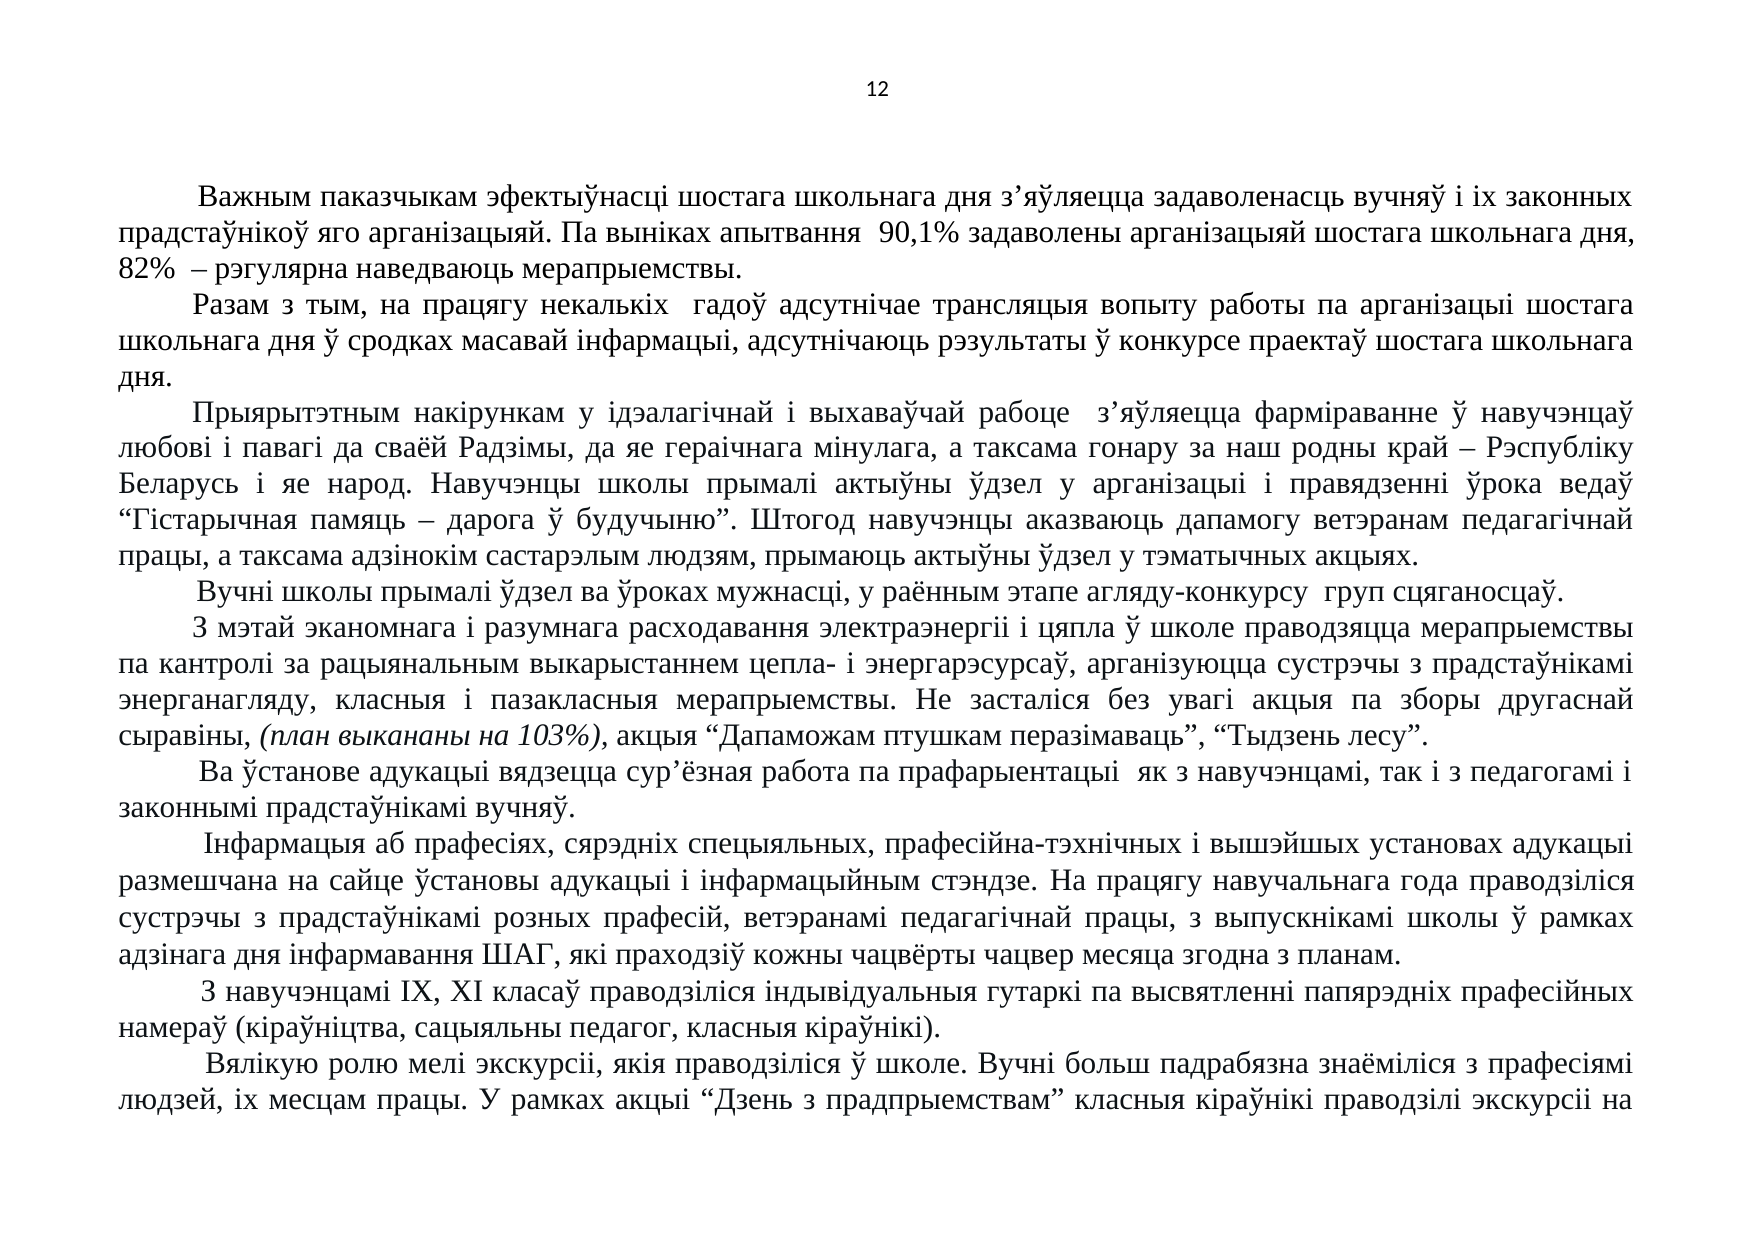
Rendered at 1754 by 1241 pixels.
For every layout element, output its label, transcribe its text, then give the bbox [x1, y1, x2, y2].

text Інфармацыя аб прафесіях, сярэдніх спецыяльных, прафесійна-тэхнічных і вышэйшых установах адукацыі размешчана на сайце ўстановы адукацыі і інфармацыйным стэндзе. На працягу навучальнага года праводзіліся сустрэчы з прадстаўнікамі розных прафесій, ветэранамі педагагічнай працы, з выпускнікамі школы ў рамках адзінага дня інфармавання ШАГ, які праходзіў кожны чацвёрты чацвер месяца згодна з планам. [118, 824, 1636, 972]
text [118, 1044, 1636, 1116]
text Вучні школы прымалі ўдзел ва ўроках мужнасці, у раённым этапе агляду-конкурсу груп сцяганосцаў. [118, 572, 1636, 608]
text Прыярытэтным накірункам у ідэалагічнай і выхаваўчай рабоце з’яўляецца фарміраванне ў навучэнцаў любові і павагі да сваёй Радзімы, да яе гераічнага мінулага, а таксама гонару за наш родны край – Рэспубліку Беларусь і яе народ. Навучэнцы школы прымалі актыўны ўдзел у арганізацыі і правядзенні ўрока ведаў “Гістарычная памяць – дарога ў будучыню”. Штогод навучэнцы аказваюць дапамогу ветэранам педагагічнай працы, а таксама адзінокім састарэлым людзям, прымаюць актыўны ўдзел у тэматычных акцыях. [118, 393, 1636, 572]
text Ва ўстанове адукацыі вядзецца сур’ёзная работа па прафарыентацыі як з навучэнцамі, так і з педагогамі і законнымі прадстаўнікамі вучняў. [118, 752, 1636, 824]
text Важным паказчыкам эфектыўнасці шостага школьнага дня з’яўляецца задаволенасць вучняў і іх законных прадстаўнікоў яго арганізацыяй. Па выніках апытвання 90,1% задаволены арганізацыяй шостага школьнага дня, 82% – рэгулярна наведваюць мерапрыемствы. [118, 177, 1636, 285]
text Разам з тым, на працягу некалькіх гадоў адсутнічае трансляцыя вопыту работы па арганізацыі шостага школьнага дня ў сродках масавай інфармацыі, адсутнічаюць рэзультаты ў конкурсе праектаў шостага школьнага дня. [118, 285, 1636, 393]
text З мэтай эканомнага і разумнага расходавання электраэнергіі і цяпла ў школе праводзяцца мерапрыемствы па кантролі за рацыянальным выкарыстаннем цепла- і энергарэсурсаў, арганізуюцца сустрэчы з прадстаўнікамі энерганагляду, класныя і пазакласныя мерапрыемствы. Не засталіся без увагі акцыя па зборы другаснай сыравіны, (план выкананы на 103%), акцыя “Дапаможам птушкам перазімаваць”, “Тыдзень лесу”. [118, 608, 1636, 752]
text З навучэнцамі ІХ, ХІ класаў праводзіліся індывідуальныя гутаркі па высвятленні папярэдніх прафесійных намераў (кіраўніцтва, сацыяльны педагог, класныя кіраўнікі). [118, 972, 1636, 1044]
